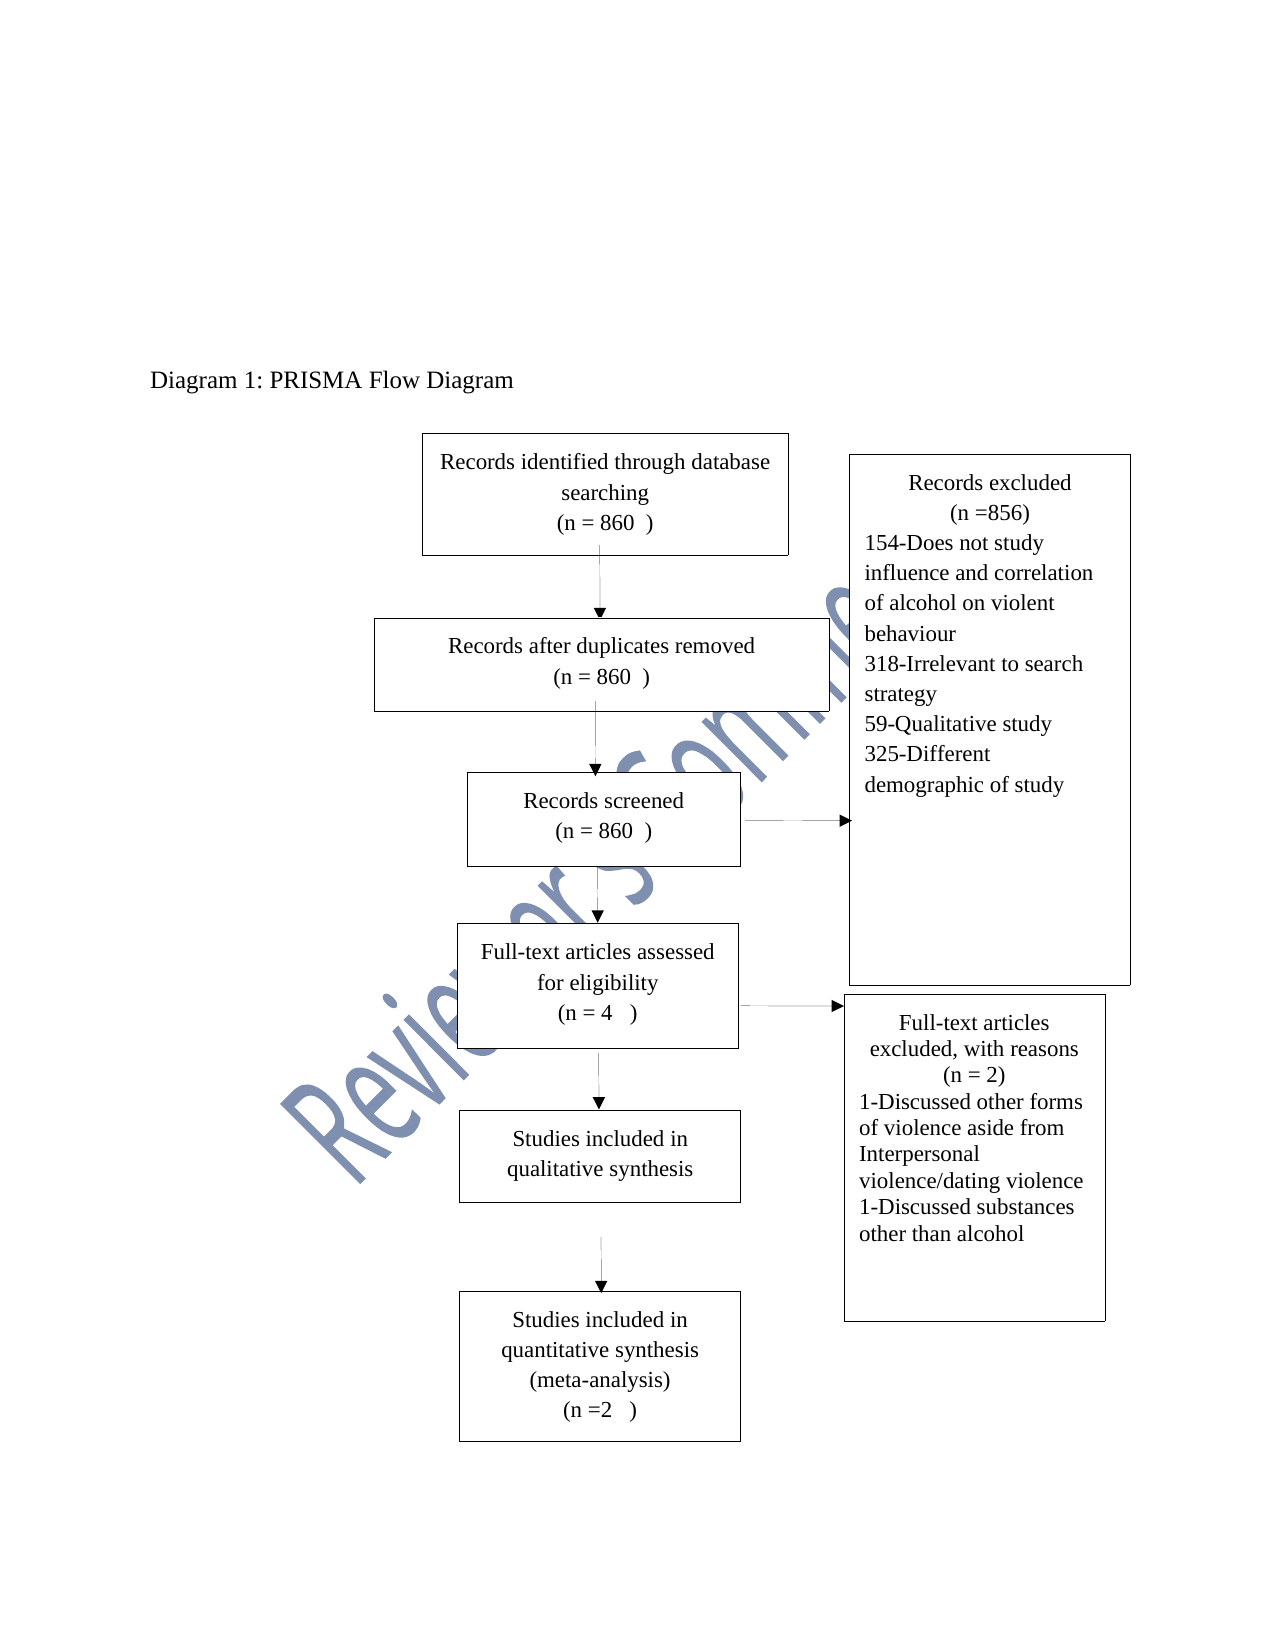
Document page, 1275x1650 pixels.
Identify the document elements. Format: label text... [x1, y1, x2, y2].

text Diagram 1: PRISMA Flow Diagram [150, 366, 1125, 394]
